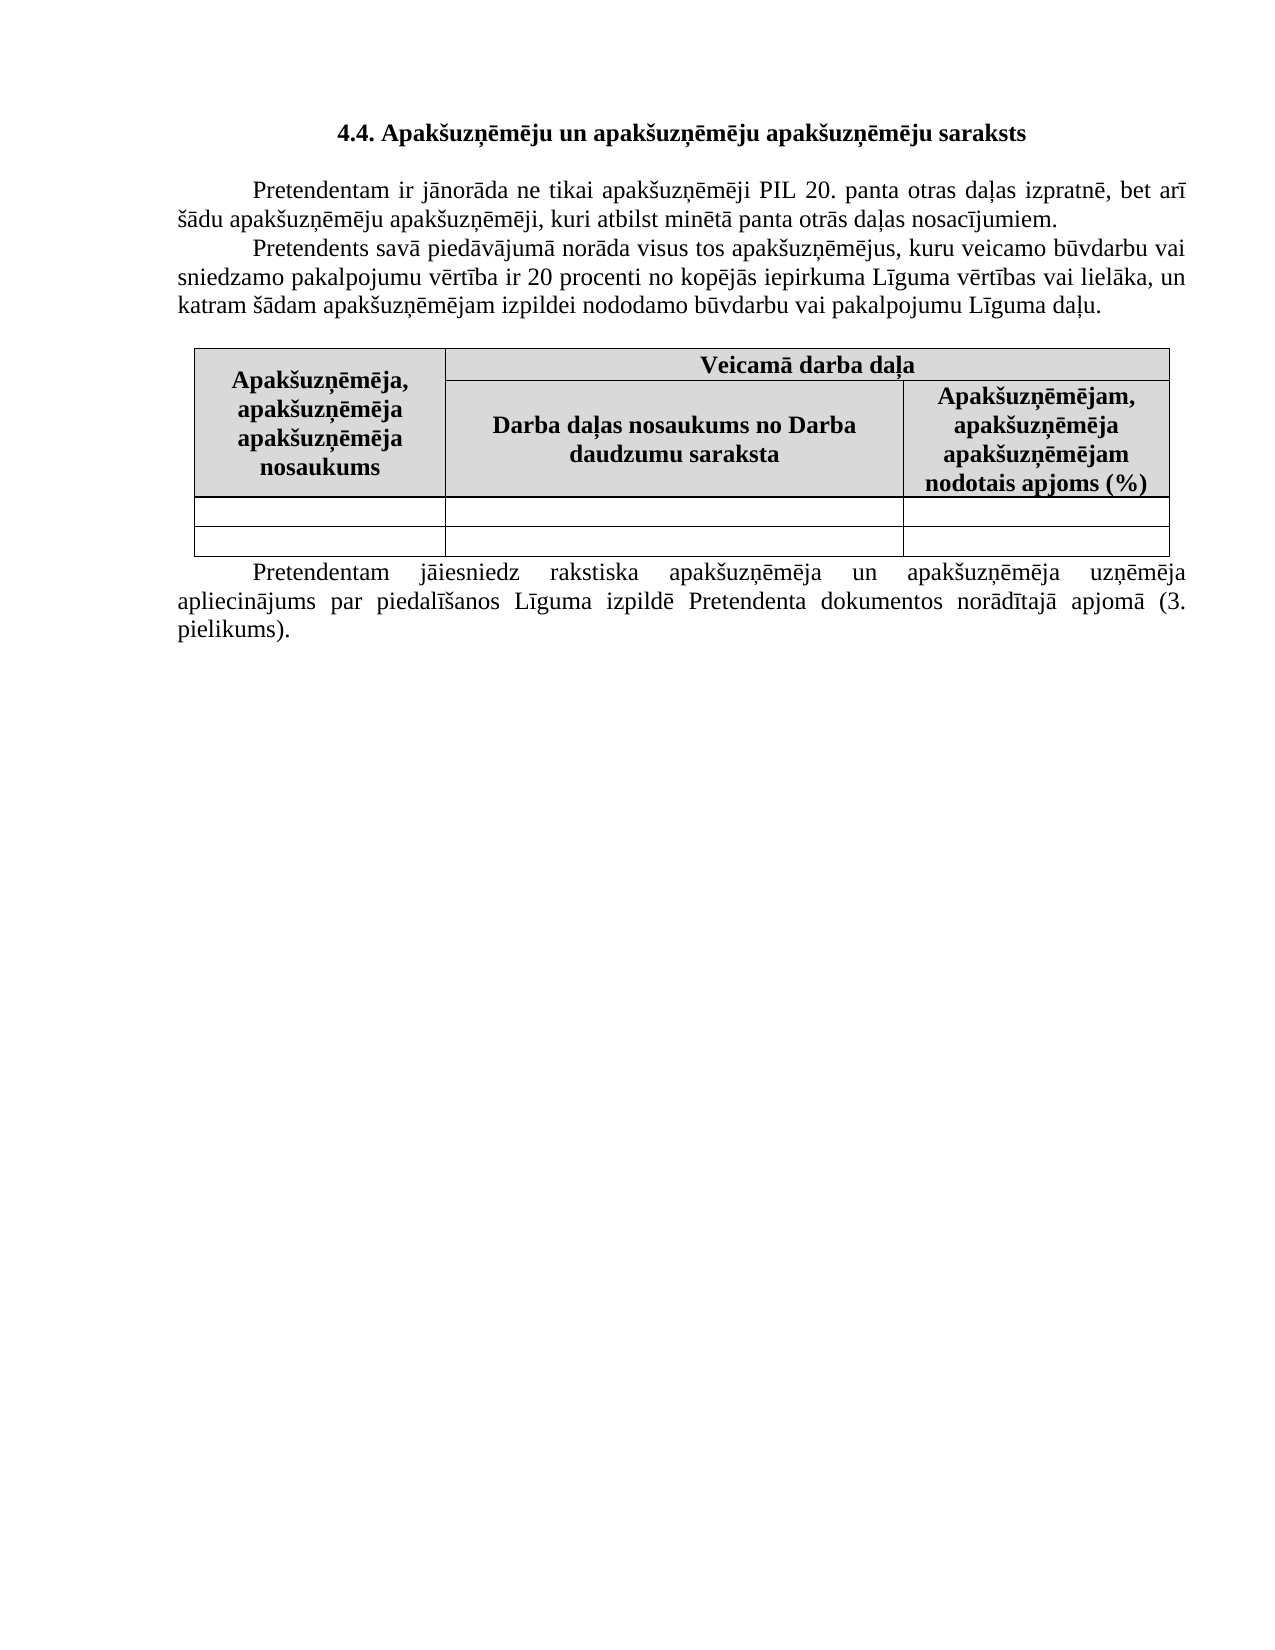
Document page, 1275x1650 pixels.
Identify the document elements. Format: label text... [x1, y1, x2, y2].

table_cell Darba daļas nosaukums no Darba daudzumu saraksta [446, 381, 903, 496]
table_header Veicamā darba daļa [446, 349, 1169, 380]
table_cell [446, 527, 903, 556]
text Pretendents savā piedāvājumā norāda visus tos apakšuzņēmējus, kuru veicamo būvdarbu vai sniedzamo pakalpojumu vērtība ir 20 procenti no kopējās iepirkuma Līguma vērtības vai lielāka, un katram šādam apakšuzņēmējam izpildei nododamo būvdarbu vai pakalpojumu Līguma daļu. [177, 233, 1186, 319]
text Pretendentam jāiesniedz rakstiska apakšuzņēmēja un apakšuzņēmēja uzņēmēja apliecinājums par piedalīšanos Līguma izpildē Pretendenta dokumentos norādītajā apjomā (3. pielikums). [177, 557, 1186, 643]
table_cell [195, 527, 445, 556]
table_header Apakšuzņēmēja, apakšuzņēmēja apakšuzņēmēja nosaukums [195, 349, 445, 496]
table_cell [195, 498, 445, 526]
text Pretendentam ir jānorāda ne tikai apakšuzņēmēji PIL 20. panta otras daļas izpratnē, bet arī šādu apakšuzņēmēju apakšuzņēmēji, kuri atbilst minētā panta otrās daļas nosacījumiem. [177, 176, 1186, 233]
text 4.4. Apakšuzņēmēju un apakšuzņēmēju apakšuzņēmēju saraksts [177, 118, 1186, 147]
table_cell Apakšuzņēmējam, apakšuzņēmēja apakšuzņēmējam nodotais apjoms (%) [904, 381, 1169, 496]
table_cell [904, 527, 1169, 556]
table_cell [446, 498, 903, 526]
table_cell [904, 498, 1169, 526]
